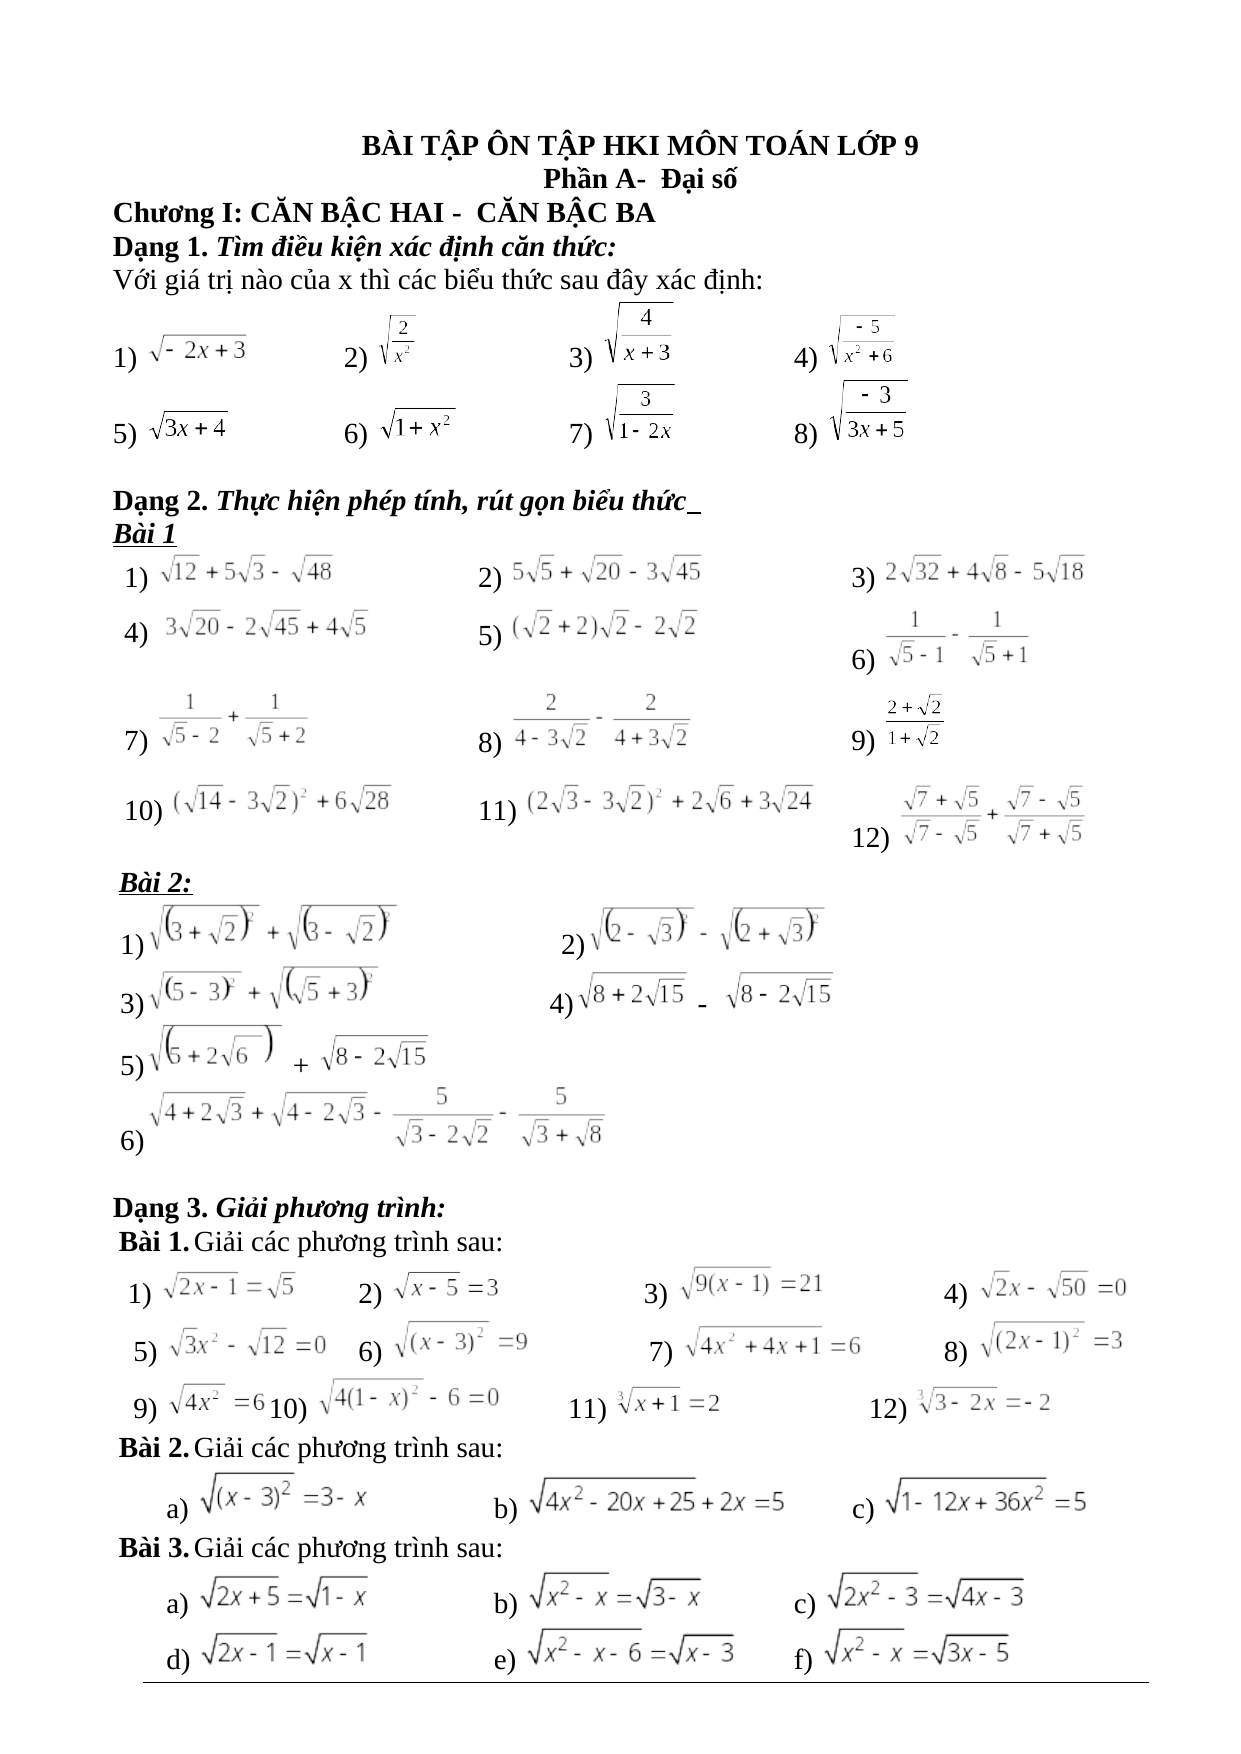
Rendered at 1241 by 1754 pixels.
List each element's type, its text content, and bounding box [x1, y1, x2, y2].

table_cell 8) [467, 689, 840, 780]
table_cell 11) [467, 780, 840, 865]
table_header 2) [467, 550, 840, 605]
table_cell 5) [467, 605, 840, 689]
text Dạng 3. Giải phương trình: [113, 1191, 1162, 1224]
text Phần A- Đại số [118, 162, 1162, 195]
text Bài 1 [113, 517, 1162, 550]
table_cell 6) [840, 605, 1168, 689]
text 5) 6) 7) 8) [113, 373, 1162, 449]
text 9) 10) 11) 12) [113, 1373, 1162, 1425]
table_cell 12) [840, 780, 1168, 865]
text Bài 2: [118, 865, 1162, 898]
text 5) 6) 7) 8) [113, 1315, 1162, 1368]
table_cell 9) [840, 689, 1168, 780]
text Dạng 1. Tìm điều kiện xác định căn thức: [113, 229, 1162, 262]
table_cell 7) [113, 689, 467, 780]
text Chương I: CĂN BẬC HAI - CĂN BẬC BA [113, 195, 1162, 229]
text 5) + [113, 1019, 1162, 1082]
text a) b) c) [118, 1568, 1162, 1620]
text 1) 2) 3) 4) [113, 296, 1162, 373]
text Dạng 2. Thực hiện phép tính, rút gọn biểu thức [113, 483, 1162, 517]
list Giải các phương trình sau: [118, 1530, 1162, 1563]
text a) b) c) [118, 1469, 1162, 1525]
text 6) [113, 1082, 1162, 1157]
list Giải các phương trình sau: [118, 1430, 1162, 1464]
text BÀI TẬP ÔN TẬP HKI MÔN TOÁN LỚP 9 [118, 128, 1162, 162]
text 1) 2) [113, 898, 1162, 961]
text d) e) f) [118, 1625, 1162, 1676]
table_cell 10) [113, 780, 467, 865]
list Giải các phương trình sau: [118, 1224, 1162, 1258]
table_cell 4) [113, 605, 467, 689]
text Với giá trị nào của x thì các biểu thức sau đây xác định: [113, 262, 1162, 296]
text 1) 2) 3) 4) [104, 1263, 1162, 1310]
table_header 1) [113, 550, 467, 605]
table_header 3) [840, 550, 1168, 605]
text 3) 4) - [113, 961, 1162, 1019]
